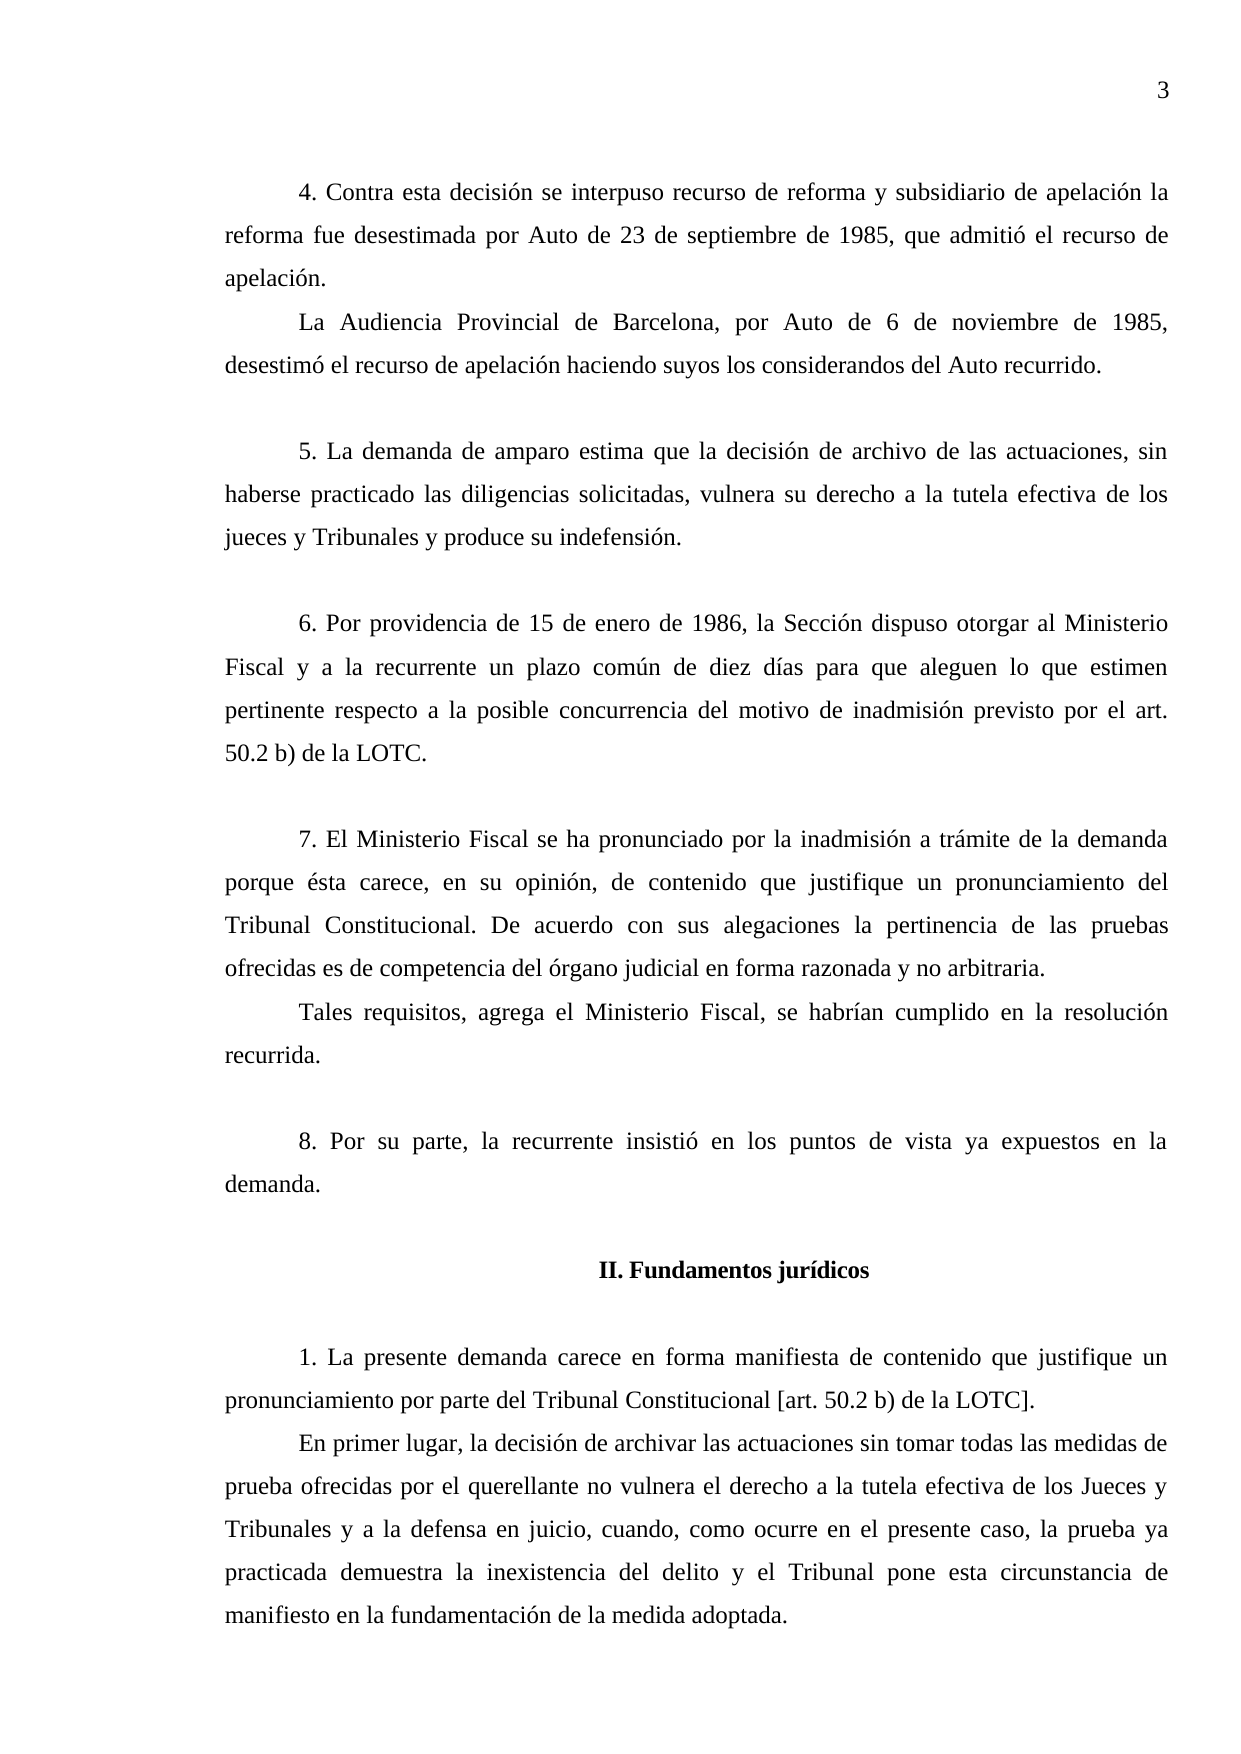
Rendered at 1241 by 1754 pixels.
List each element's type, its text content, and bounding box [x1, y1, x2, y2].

text 5. La demanda de amparo estima que la decisión de archivo de las actuaciones, sin haberse practicado las diligencias solicitadas, vulnera su derecho a la tutela efectiva de los jueces y Tribunales y produce su indefensión. [224, 436, 1169, 551]
subtitle II. Fundamentos jurídicos [224, 1255, 1169, 1284]
text 6. Por providencia de 15 de enero de 1986, la Sección dispuso otorgar al Ministerio Fiscal y a la recurrente un plazo común de diez días para que aleguen lo que estimen pertinente respecto a la posible concurrencia del motivo de inadmisión previsto por el art. 50.2 b) de la LOTC. [224, 608, 1169, 767]
text Tales requisitos, agrega el Ministerio Fiscal, se habrían cumplido en la resolución recurrida. [224, 997, 1169, 1068]
text 7. El Ministerio Fiscal se ha pronunciado por la inadmisión a trámite de la demanda porque ésta carece, en su opinión, de contenido que justifique un pronunciamiento del Tribunal Constitucional. De acuerdo con sus alegaciones la pertinencia de las pruebas ofrecidas es de competencia del órgano judicial en forma razonada y no arbitraria. [224, 824, 1169, 982]
text 4. Contra esta decisión se interpuso recurso de reforma y subsidiario de apelación la reforma fue desestimada por Auto de 23 de septiembre de 1985, que admitió el recurso de apelación. [224, 177, 1169, 292]
text 8. Por su parte, la recurrente insistió en los puntos de vista ya expuestos en la demanda. [224, 1126, 1169, 1198]
text En primer lugar, la decisión de archivar las actuaciones sin tomar todas las medidas de prueba ofrecidas por el querellante no vulnera el derecho a la tutela efectiva de los Jueces y Tribunales y a la defensa en juicio, cuando, como ocurre en el presente caso, la prueba ya practicada demuestra la inexistencia del delito y el Tribunal pone esta circunstancia de manifiesto en la fundamentación de la medida adoptada. [224, 1428, 1169, 1629]
text La Audiencia Provincial de Barcelona, por Auto de 6 de noviembre de 1985, desestimó el recurso de apelación haciendo suyos los considerandos del Auto recurrido. [224, 307, 1169, 378]
text 1. La presente demanda carece en forma manifiesta de contenido que justifique un pronunciamiento por parte del Tribunal Constitucional [art. 50.2 b) de la LOTC]. [224, 1342, 1169, 1413]
